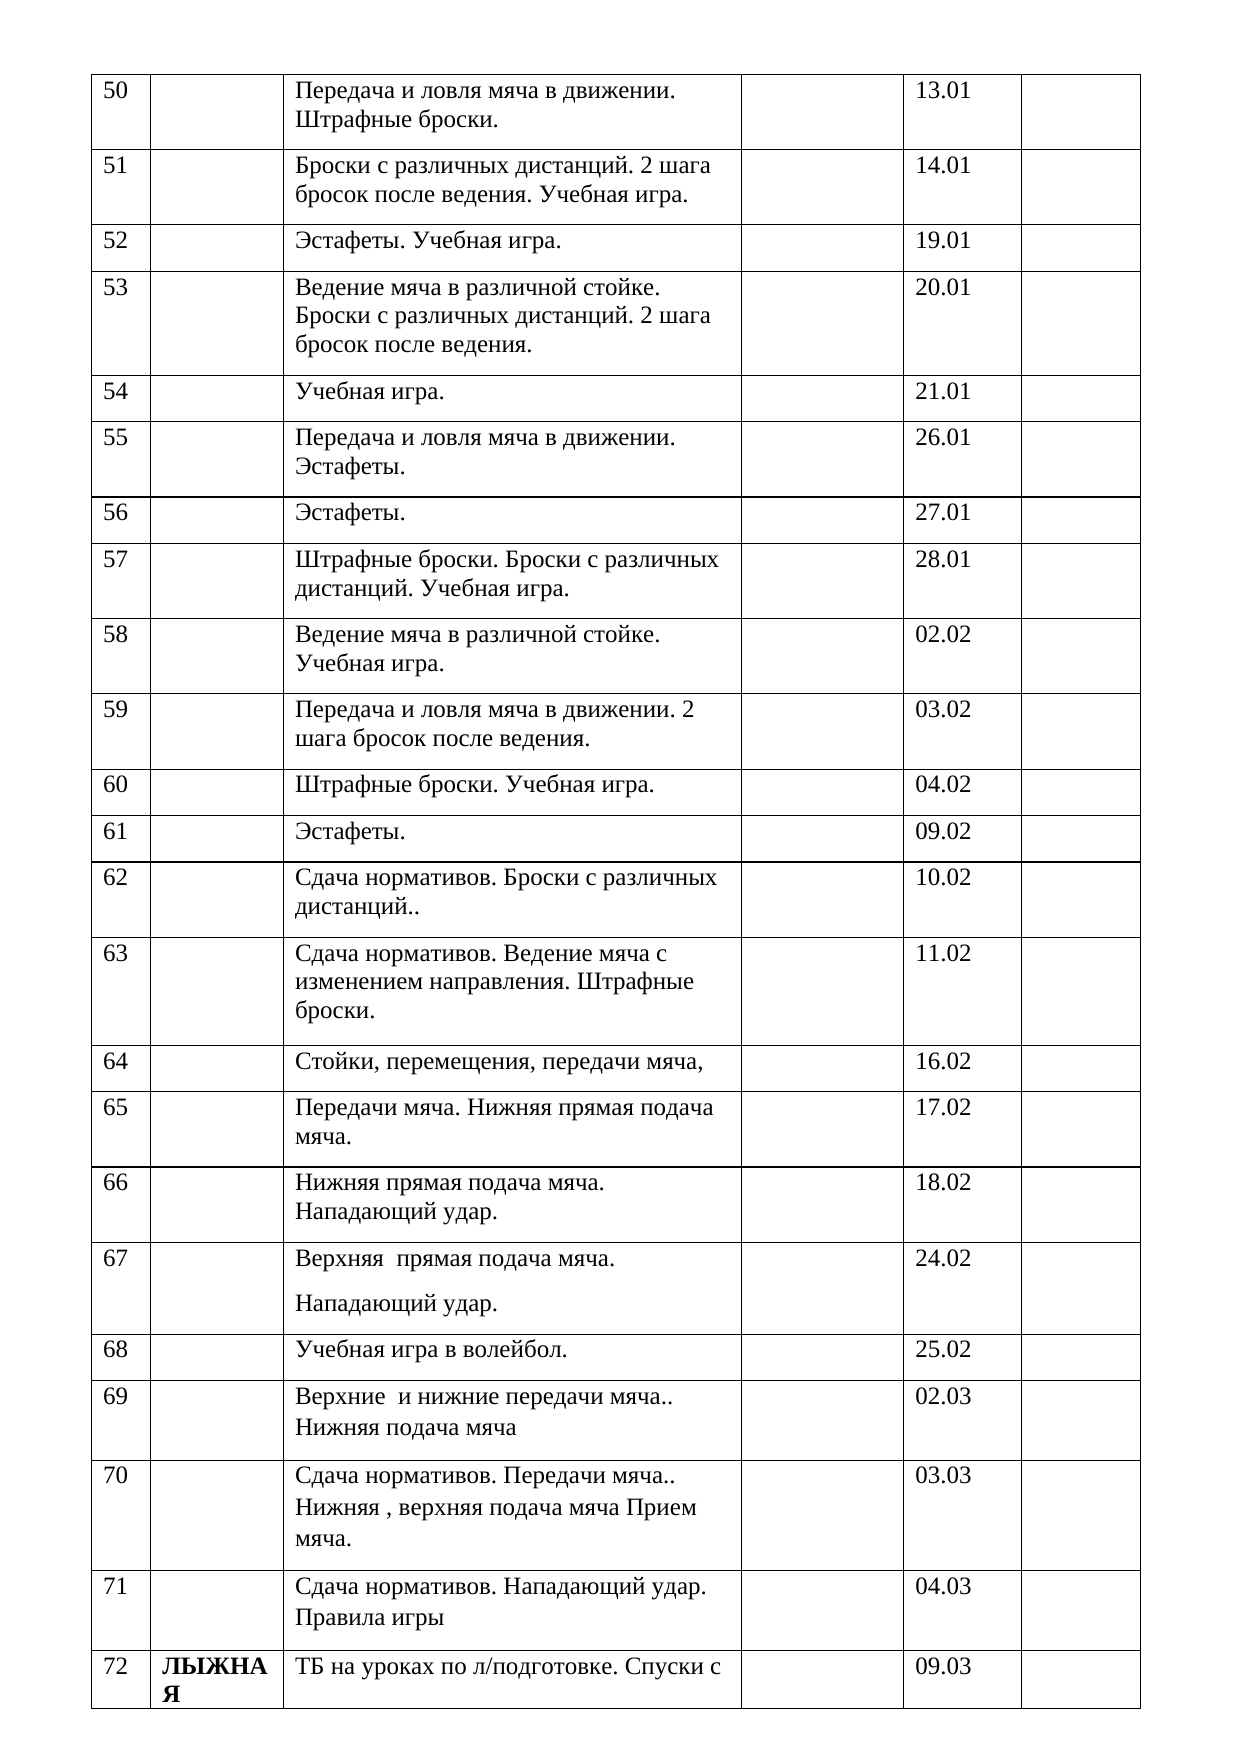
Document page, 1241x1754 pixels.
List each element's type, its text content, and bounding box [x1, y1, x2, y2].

table_cell [151, 376, 283, 421]
table_cell 54 [92, 376, 150, 421]
table_cell 52 [92, 225, 150, 271]
table_cell [151, 1381, 283, 1459]
table_cell 60 [92, 770, 150, 815]
table_cell 20.01 [904, 272, 1021, 375]
table_cell Передача и ловля мяча в движении. Эстафеты. [284, 422, 741, 496]
table_cell 69 [92, 1381, 150, 1459]
table_cell [742, 1651, 903, 1708]
table_cell [742, 1046, 903, 1091]
table_cell 63 [92, 938, 150, 1045]
table_cell [742, 1092, 903, 1166]
table_cell [742, 1168, 903, 1242]
table_cell [1022, 1046, 1140, 1091]
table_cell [284, 1651, 741, 1708]
table_cell [742, 376, 903, 421]
table_cell [1022, 1461, 1140, 1570]
table_cell 04.02 [904, 770, 1021, 815]
table_cell [1022, 816, 1140, 861]
table_cell 59 [92, 694, 150, 768]
table_cell [1022, 1381, 1140, 1459]
table_cell [742, 694, 903, 768]
table_cell Эстафеты. [284, 498, 741, 543]
table_cell [1022, 770, 1140, 815]
table_cell 02.03 [904, 1381, 1021, 1459]
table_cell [151, 1651, 283, 1708]
table_cell [742, 1335, 903, 1380]
table_cell [151, 816, 283, 861]
table_cell Сдача нормативов. Нападающий удар. Правила игры [284, 1571, 741, 1650]
table_cell Учебная игра. [284, 376, 741, 421]
table_cell Сдача нормативов. Ведение мяча с изменением направления. Штрафные броски. [284, 938, 741, 1045]
table_cell 57 [92, 544, 150, 618]
table_cell [742, 1243, 903, 1333]
table_cell [151, 619, 283, 693]
table_cell Верхние и нижние передачи мяча.. Нижняя подача мяча [284, 1381, 741, 1459]
table_cell [1022, 694, 1140, 768]
table_cell 02.02 [904, 619, 1021, 693]
table_cell [151, 1092, 283, 1166]
table_cell 58 [92, 619, 150, 693]
table_cell [742, 272, 903, 375]
table_cell Передачи мяча. Нижняя прямая подача мяча. [284, 1092, 741, 1166]
table_cell [742, 498, 903, 543]
table_cell 16.02 [904, 1046, 1021, 1091]
table_cell [1022, 863, 1140, 937]
table_cell 19.01 [904, 225, 1021, 271]
table_cell 70 [92, 1461, 150, 1570]
table_cell [742, 1381, 903, 1459]
table_cell [1022, 1243, 1140, 1333]
table_cell [151, 1046, 283, 1091]
table_cell 65 [92, 1092, 150, 1166]
table_cell 09.03 [904, 1651, 1021, 1708]
table_cell 17.02 [904, 1092, 1021, 1166]
table_cell 68 [92, 1335, 150, 1380]
table_cell 27.01 [904, 498, 1021, 543]
table_cell [151, 938, 283, 1045]
table_cell [742, 816, 903, 861]
table_cell 50 [92, 75, 150, 149]
table_cell 24.02 [904, 1243, 1021, 1333]
table_cell [1022, 150, 1140, 224]
table_cell Эстафеты. [284, 816, 741, 861]
table_cell [151, 863, 283, 937]
table_cell [1022, 272, 1140, 375]
table_cell Учебная игра в волейбол. [284, 1335, 741, 1380]
table_cell 71 [92, 1571, 150, 1650]
table_cell Передача и ловля мяча в движении. 2 шага бросок после ведения. [284, 694, 741, 768]
table_cell Броски с различных дистанций. 2 шага бросок после ведения. Учебная игра. [284, 150, 741, 224]
table_cell 64 [92, 1046, 150, 1091]
table_cell 72 [92, 1651, 150, 1708]
table_cell 51 [92, 150, 150, 224]
table_cell 03.03 [904, 1461, 1021, 1570]
table_cell 66 [92, 1168, 150, 1242]
table_cell [1022, 498, 1140, 543]
table_cell Эстафеты. Учебная игра. [284, 225, 741, 271]
table_cell 04.03 [904, 1571, 1021, 1650]
table_cell [1022, 938, 1140, 1045]
table_cell 56 [92, 498, 150, 543]
table_cell Ведение мяча в различной стойке. Броски с различных дистанций. 2 шага бросок после ведения. [284, 272, 741, 375]
table_cell [742, 544, 903, 618]
table_cell [1022, 619, 1140, 693]
table_cell 14.01 [904, 150, 1021, 224]
table_cell [742, 225, 903, 271]
table_cell [151, 1461, 283, 1570]
table_cell [742, 1461, 903, 1570]
table_cell [151, 1243, 283, 1333]
table_cell Передача и ловля мяча в движении. Штрафные броски. [284, 75, 741, 149]
table_cell [151, 1335, 283, 1380]
table_cell 67 [92, 1243, 150, 1333]
table_cell [1022, 1651, 1140, 1708]
table_cell 21.01 [904, 376, 1021, 421]
table_cell 18.02 [904, 1168, 1021, 1242]
table_cell [151, 75, 283, 149]
table_cell [742, 75, 903, 149]
table_cell 26.01 [904, 422, 1021, 496]
table_cell [1022, 75, 1140, 149]
table_cell [151, 544, 283, 618]
table_cell [151, 150, 283, 224]
table_cell 03.02 [904, 694, 1021, 768]
table_cell [1022, 1571, 1140, 1650]
table_cell [742, 938, 903, 1045]
table_cell [151, 1571, 283, 1650]
table_cell [742, 770, 903, 815]
table_cell [151, 422, 283, 496]
table_cell Штрафные броски. Броски с различных дистанций. Учебная игра. [284, 544, 741, 618]
table_cell [1022, 1335, 1140, 1380]
table_cell [151, 225, 283, 271]
table_cell [1022, 376, 1140, 421]
table_cell [742, 619, 903, 693]
table_cell 28.01 [904, 544, 1021, 618]
table_cell [1022, 1168, 1140, 1242]
table_cell [742, 863, 903, 937]
table_cell [151, 498, 283, 543]
table_cell 62 [92, 863, 150, 937]
table_cell [1022, 225, 1140, 271]
table_cell [1022, 1092, 1140, 1166]
table_cell 10.02 [904, 863, 1021, 937]
table_cell 25.02 [904, 1335, 1021, 1380]
table_cell Стойки, перемещения, передачи мяча, [284, 1046, 741, 1091]
table_cell Штрафные броски. Учебная игра. [284, 770, 741, 815]
table_cell [1022, 544, 1140, 618]
table_cell 11.02 [904, 938, 1021, 1045]
table_cell [151, 272, 283, 375]
table_cell Сдача нормативов. Броски с различных дистанций.. [284, 863, 741, 937]
table_cell 09.02 [904, 816, 1021, 861]
table_cell Сдача нормативов. Передачи мяча.. Нижняя , верхняя подача мяча Прием мяча. [284, 1461, 741, 1570]
table_cell [742, 422, 903, 496]
table_cell 53 [92, 272, 150, 375]
table_cell [742, 1571, 903, 1650]
table_cell Верхняя прямая подача мяча. Нападающий удар. [284, 1243, 741, 1333]
table_cell Ведение мяча в различной стойке. Учебная игра. [284, 619, 741, 693]
table_cell [1022, 422, 1140, 496]
table_cell [151, 770, 283, 815]
table_cell [742, 150, 903, 224]
table_cell [151, 694, 283, 768]
table_cell [151, 1168, 283, 1242]
table_cell 55 [92, 422, 150, 496]
table_cell 13.01 [904, 75, 1021, 149]
table_cell 61 [92, 816, 150, 861]
table_cell Нижняя прямая подача мяча. Нападающий удар. [284, 1168, 741, 1242]
